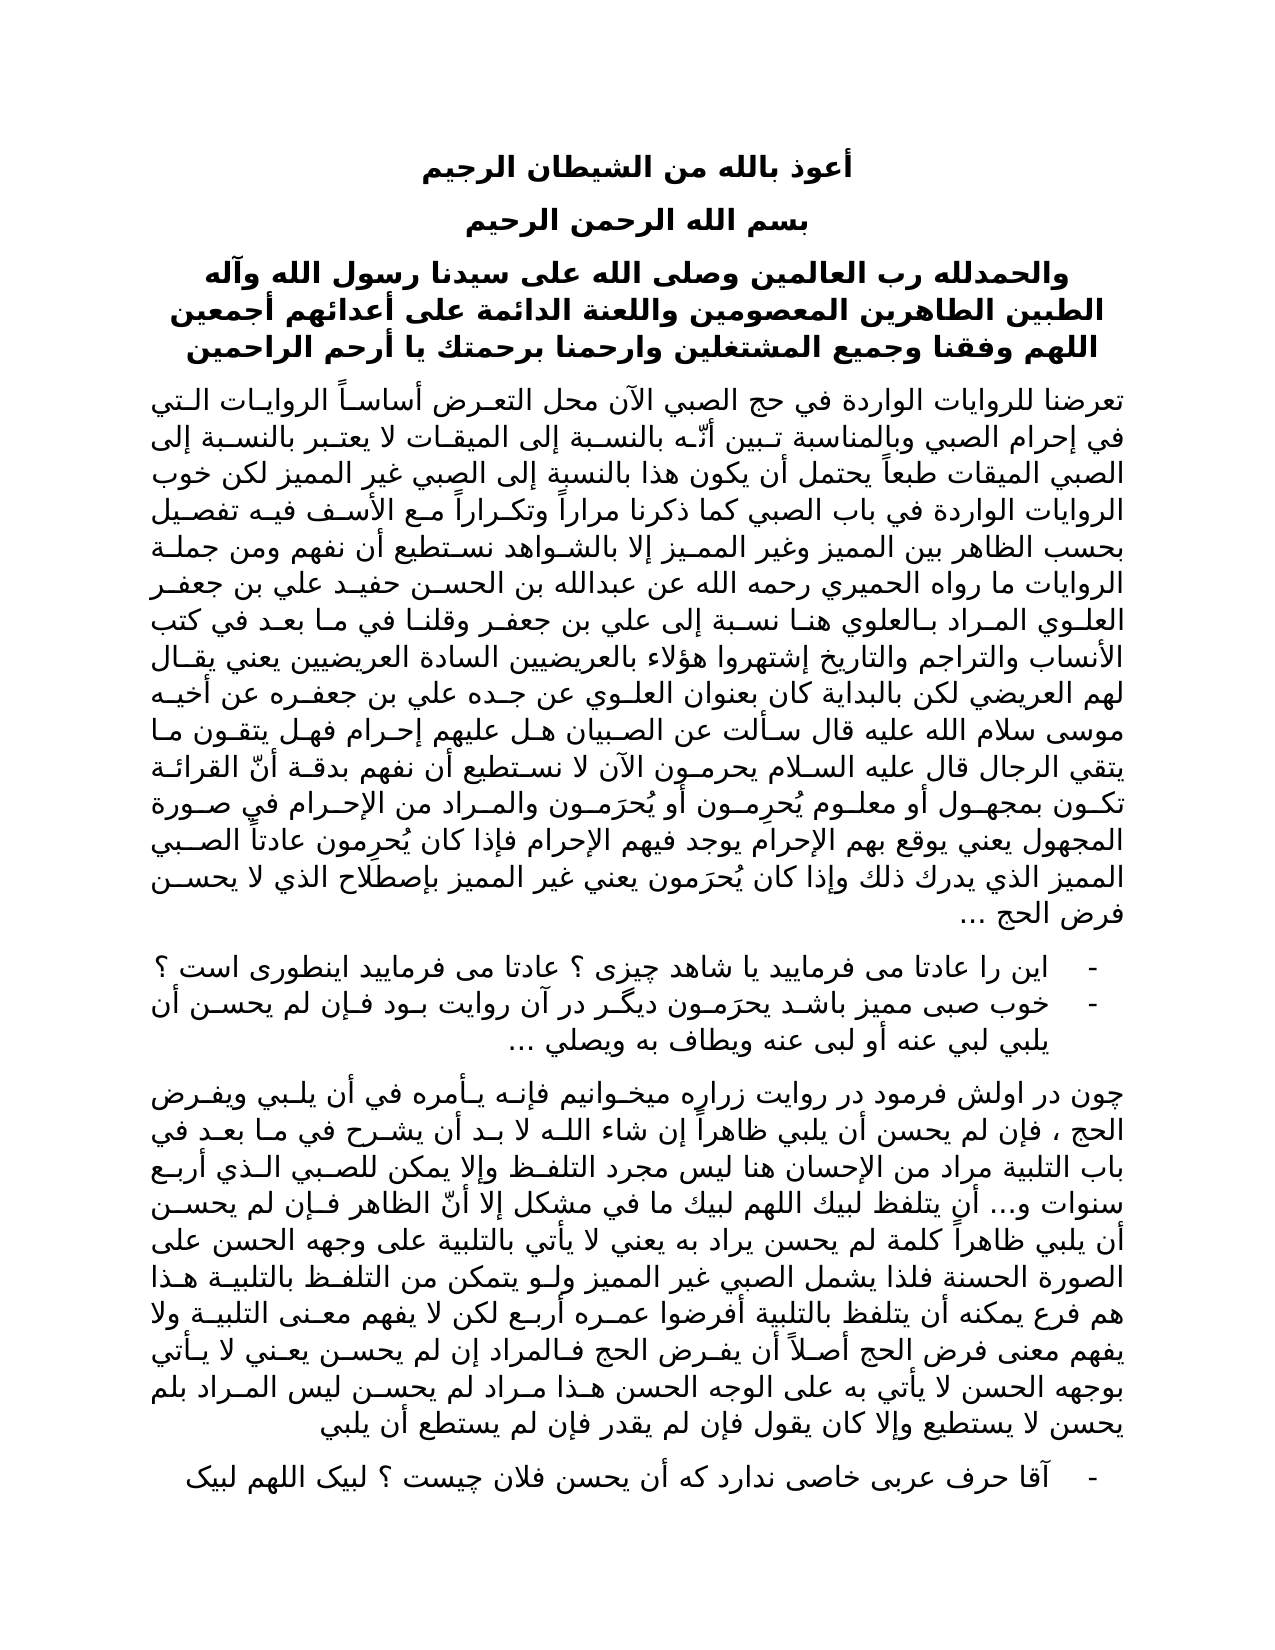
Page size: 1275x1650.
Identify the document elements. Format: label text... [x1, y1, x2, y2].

text چون در اولش فرمود در روایت زراره میخوانیم فإنه يأمره في أن يلبي ويفرض الحج ، فإن لم يحسن أن يلبي ظاهراً إن شاء الله لا بد أن يشرح في ما بعد في باب التلبية مراد من الإحسان هنا ليس مجرد التلفظ وإلا يمكن للصبي الذي أربع سنوات و... أن يتلفظ لبيك اللهم لبيك ما في مشكل إلا أنّ الظاهر فإن لم يحسن أن يلبي ظاهراً كلمة لم يحسن يراد به يعني لا يأتي بالتلبية على وجهه الحسن على الصورة الحسنة فلذا يشمل الصبي غير المميز ولو يتمكن من التلفظ بالتلبية هذا هم فرع يمكنه أن يتلفظ بالتلبية أفرضوا عمره أربع لكن لا يفهم معنى التلبية ولا يفهم معنى فرض الحج أصلاً أن يفرض الحج فالمراد إن لم يحسن يعني لا يأتي بوجهه الحسن لا يأتي به على الوجه الحسن هذا مراد لم يحسن ليس المراد بلم يحسن لا يستطيع وإلا كان يقول فإن لم يقدر فإن لم يستطع أن يلبي [150, 1077, 1125, 1441]
list این را عادتا می فرمایید یا شاهد چیزی ؟ عادتا می فرمایید اینطوری است ؟ [150, 950, 1087, 984]
list آقا حرف عربی خاصی ندارد که أن يحسن فلان چیست ؟ لبیک اللهم لبیک [150, 1460, 1087, 1494]
list خوب صبی ممیز باشد يحرَمون دیگر در آن روایت بود فإن لم يحسن أن يلبي لبي عنه أو لبى عنه ويطاف به ويصلي ... [150, 987, 1087, 1057]
text والحمدلله رب العالمين وصلى الله على سيدنا رسول الله وآله الطبين الطاهرين المعصومين واللعنة الدائمة على أعدائهم أجمعين اللهم وفقنا وجميع المشتغلين وارحمنا برحمتك يا أرحم الراحمين [150, 257, 1125, 364]
text أعوذ بالله من الشيطان الرجيم [150, 150, 1125, 184]
text بسم الله الرحمن الرحيم [150, 203, 1125, 237]
text تعرضنا للروايات الواردة في حج الصبي الآن محل التعرض أساساً الروايات التي في إحرام الصبي وبالمناسبة تبين أنّه بالنسبة إلى الميقات لا يعتبر بالنسبة إلى الصبي الميقات طبعاً يحتمل أن يكون هذا بالنسبة إلى الصبي غير المميز لكن خوب الروايات الواردة في باب الصبي كما ذكرنا مراراً وتكراراً مع الأسف فيه تفصيل بحسب الظاهر بين المميز وغير المميز إلا بالشواهد نستطيع أن نفهم ومن جملة الروايات ما رواه الحميري رحمه الله عن عبدالله بن الحسن حفيد علي بن جعفر العلوي المراد بالعلوي هنا نسبة إلى علي بن جعفر وقلنا في ما بعد في كتب الأنساب والتراجم والتاريخ إشتهروا هؤلاء بالعريضيين السادة العريضيين يعني يقال لهم العريضي لكن بالبداية كان بعنوان العلوي عن جده علي بن جعفره عن أخيه موسى سلام الله عليه قال سألت عن الصبيان هل عليهم إحرام فهل يتقون ما يتقي الرجال قال عليه السلام يحرمون الآن لا نستطيع أن نفهم بدقة أنّ القرائة تكون بمجهول أو معلوم يُحرِمون أو يُحرَمون والمراد من الإحرام في صورة المجهول يعني يوقع بهم الإحرام يوجد فيهم الإحرام فإذا كان يُحرِمون عادتاً الصبي المميز الذي يدرك ذلك وإذا كان يُحرَمون يعني غير المميز بإصطلاح الذي لا يحسن فرض الحج ... [150, 383, 1125, 931]
